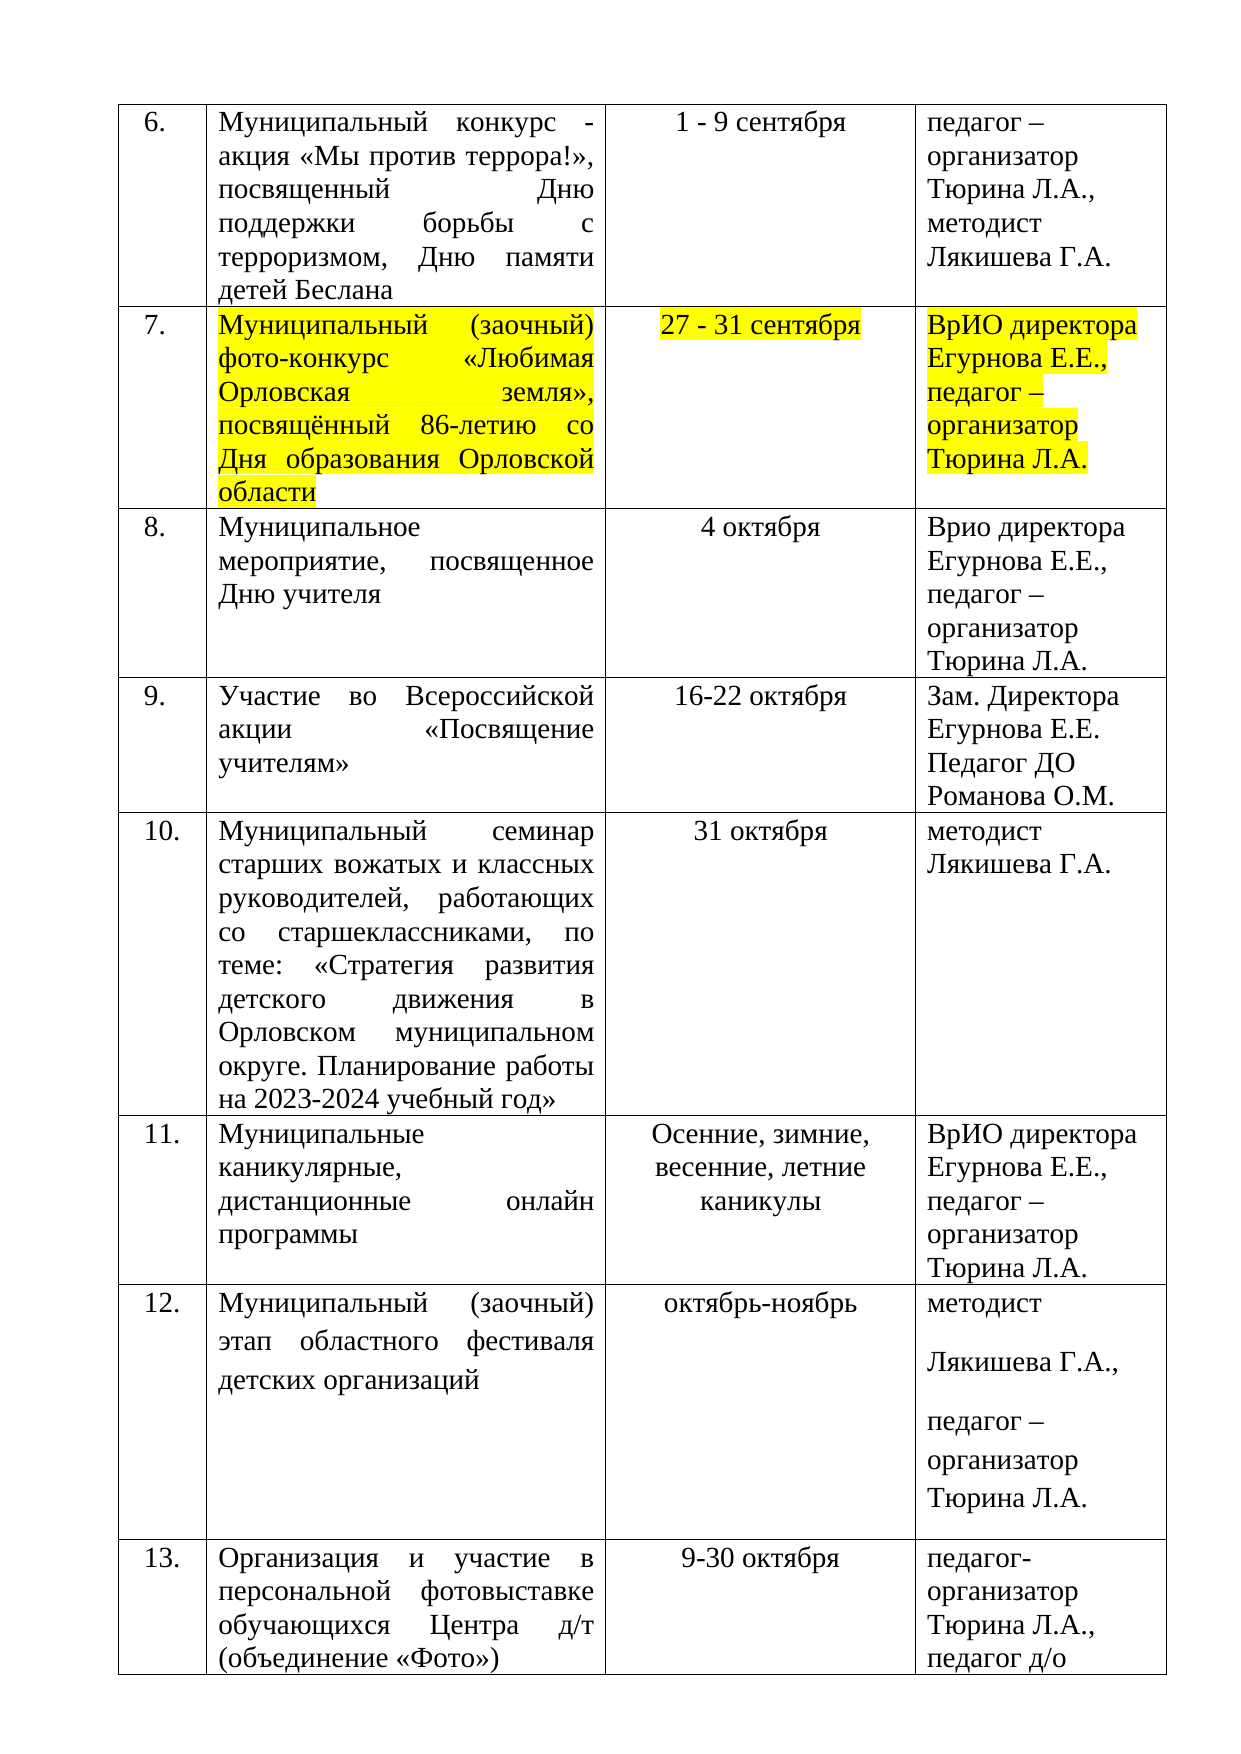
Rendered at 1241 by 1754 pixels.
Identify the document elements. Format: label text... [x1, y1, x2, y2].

table_cell педагог – организатор Тюрина Л.А., методист Лякишева Г.А. [916, 105, 1166, 306]
table_cell Зам. Директора Егурнова Е.Е. Педагог ДО Романова О.М. [916, 678, 1166, 812]
table_cell Врио директора Егурнова Е.Е., педагог – организатор Тюрина Л.А. [916, 509, 1166, 677]
table_cell 27 - 31 сентября [606, 307, 915, 508]
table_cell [916, 1540, 1166, 1674]
table_cell Муниципальный (заочный) фото-конкурс «Любимая Орловская земля», посвящённый 86-летию со Дня образования Орловской области [207, 307, 605, 508]
table_cell [119, 509, 206, 677]
table_cell [119, 1540, 206, 1674]
table_cell 31 октября [606, 813, 915, 1115]
table_cell [119, 1285, 206, 1539]
table_cell Участие во Всероссийской акции «Посвящение учителям» [207, 678, 605, 812]
table_cell методист Лякишева Г.А., педагог – организатор Тюрина Л.А. [916, 1285, 1166, 1539]
table_cell ВрИО директора Егурнова Е.Е., педагог – организатор Тюрина Л.А. [916, 307, 1166, 508]
table_cell 4 октября [606, 509, 915, 677]
table_cell Осенние, зимние, весенние, летние каникулы [606, 1116, 915, 1284]
table_cell Муниципальный конкурс - акция «Мы против террора!», посвященный Дню поддержки борьбы с терроризмом, Дню памяти детей Беслана [207, 105, 605, 306]
table_cell октябрь-ноябрь [606, 1285, 915, 1539]
table_cell ВрИО директора Егурнова Е.Е., педагог – организатор Тюрина Л.А. [916, 1116, 1166, 1284]
table_cell методист Лякишева Г.А. [916, 813, 1166, 1115]
table_cell Муниципальные каникулярные, дистанционные онлайн программы [207, 1116, 605, 1284]
table_cell 16-22 октября [606, 678, 915, 812]
table_cell 1 - 9 сентября [606, 105, 915, 306]
table_cell [119, 307, 206, 508]
table_cell [119, 813, 206, 1115]
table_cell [207, 1540, 605, 1674]
table_cell [119, 678, 206, 812]
table_cell Муниципальное мероприятие, посвященное Дню учителя [207, 509, 605, 677]
table_cell [119, 105, 206, 306]
table_cell Муниципальный семинар старших вожатых и классных руководителей, работающих со старшеклассниками, по теме: «Стратегия развития детского движения в Орловском муниципальном округе. Планирование работы на 2023-2024 учебный год» [207, 813, 605, 1115]
table_cell Муниципальный (заочный) этап областного фестиваля детских организаций [207, 1285, 605, 1539]
table_cell 9-30 октября [606, 1540, 915, 1674]
table_cell [119, 1116, 206, 1284]
